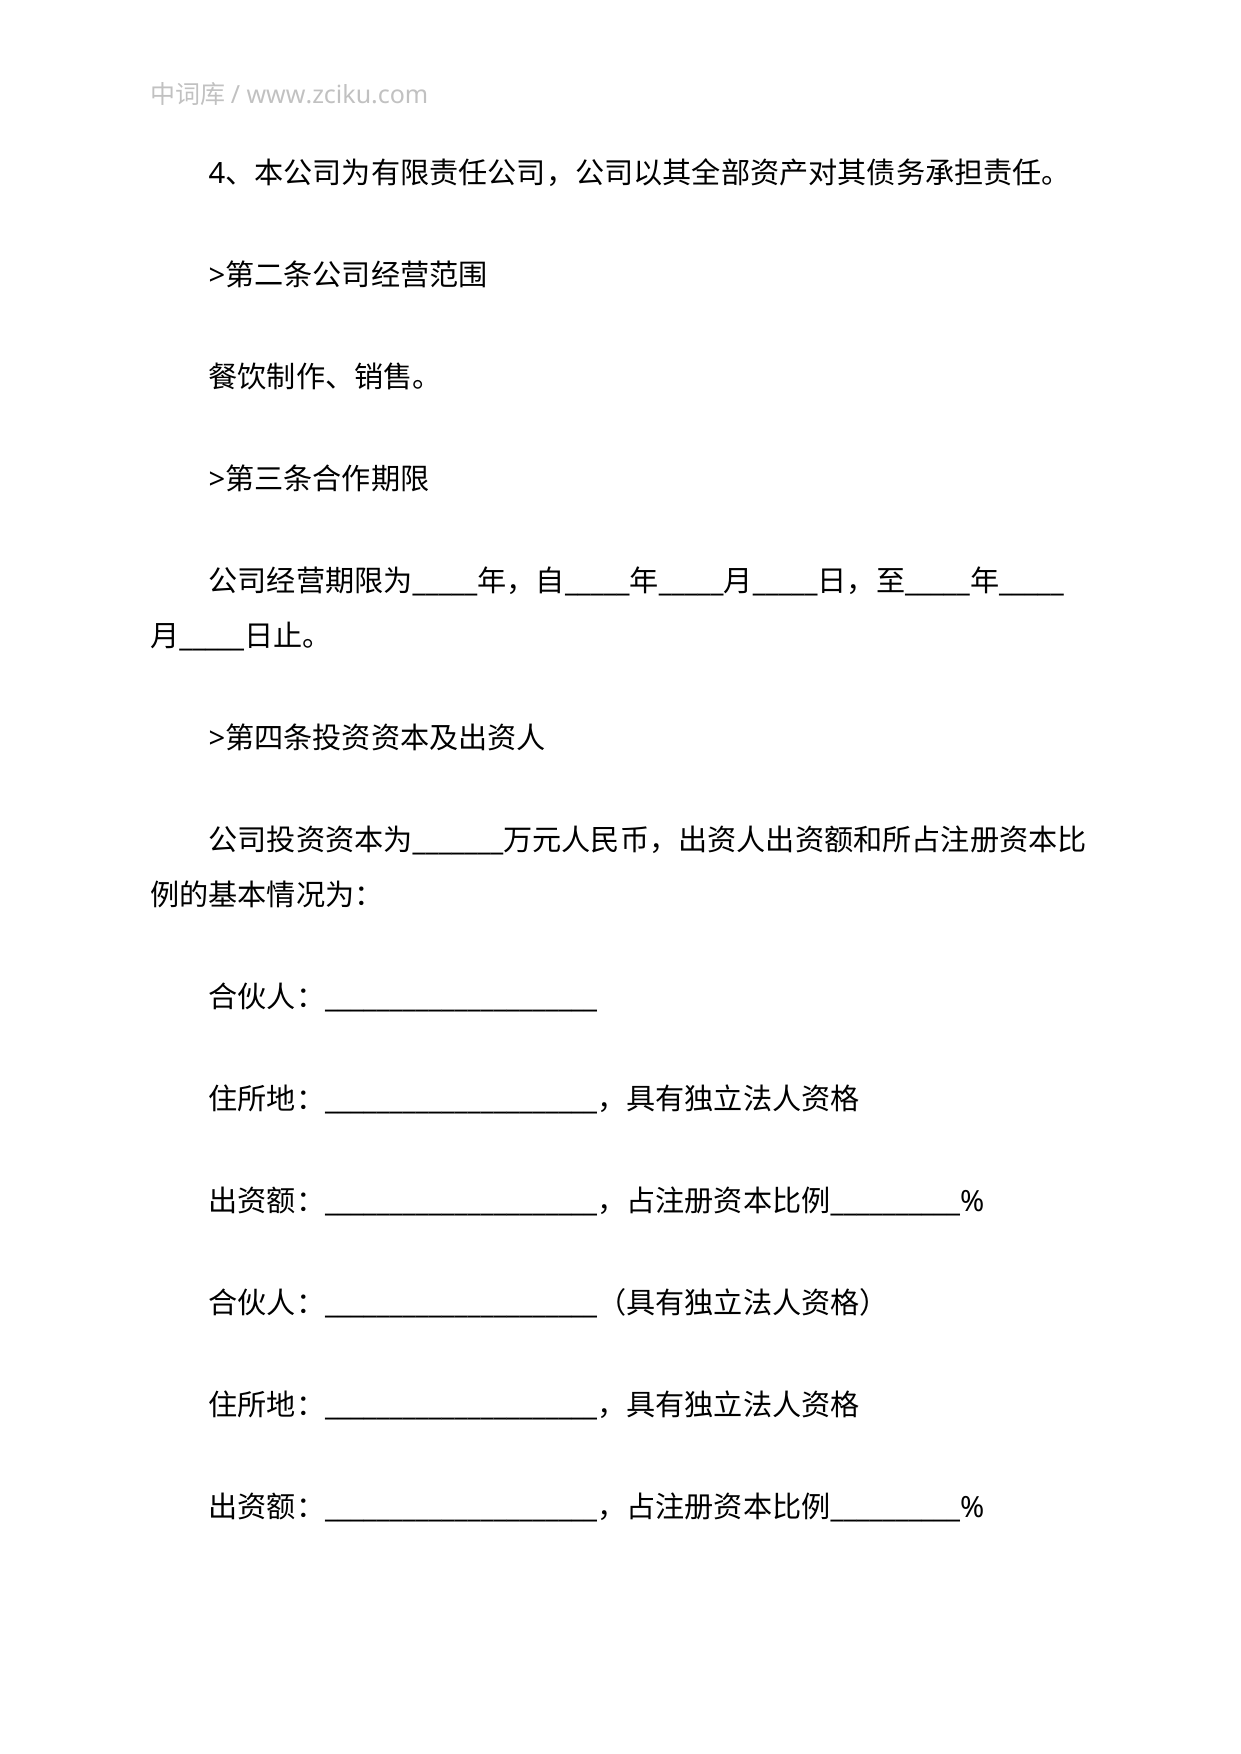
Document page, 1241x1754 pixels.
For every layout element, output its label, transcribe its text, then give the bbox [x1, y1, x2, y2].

text 公司投资资本为_______万元人民币，出资人出资额和所占注册资本比例的基本情况为： [150, 817, 1090, 914]
text >第三条合作期限 [150, 456, 1090, 498]
text 合伙人：_____________________ [150, 973, 1090, 1016]
text 住所地：_____________________，具有独立法人资格 [150, 1075, 1090, 1118]
text >第二条公司经营范围 [150, 252, 1090, 294]
text 4、本公司为有限责任公司，公司以其全部资产对其债务承担责任。 [150, 150, 1090, 192]
text 出资额：_____________________，占注册资本比例__________% [150, 1483, 1090, 1526]
text 合伙人：_____________________（具有独立法人资格） [150, 1279, 1090, 1322]
text 公司经营期限为_____年，自_____年_____月_____日，至_____年_____月_____日止。 [150, 558, 1090, 655]
text 餐饮制作、销售。 [150, 354, 1090, 396]
text >第四条投资资本及出资人 [150, 715, 1090, 757]
text 出资额：_____________________，占注册资本比例__________% [150, 1177, 1090, 1220]
text 住所地：_____________________，具有独立法人资格 [150, 1381, 1090, 1424]
